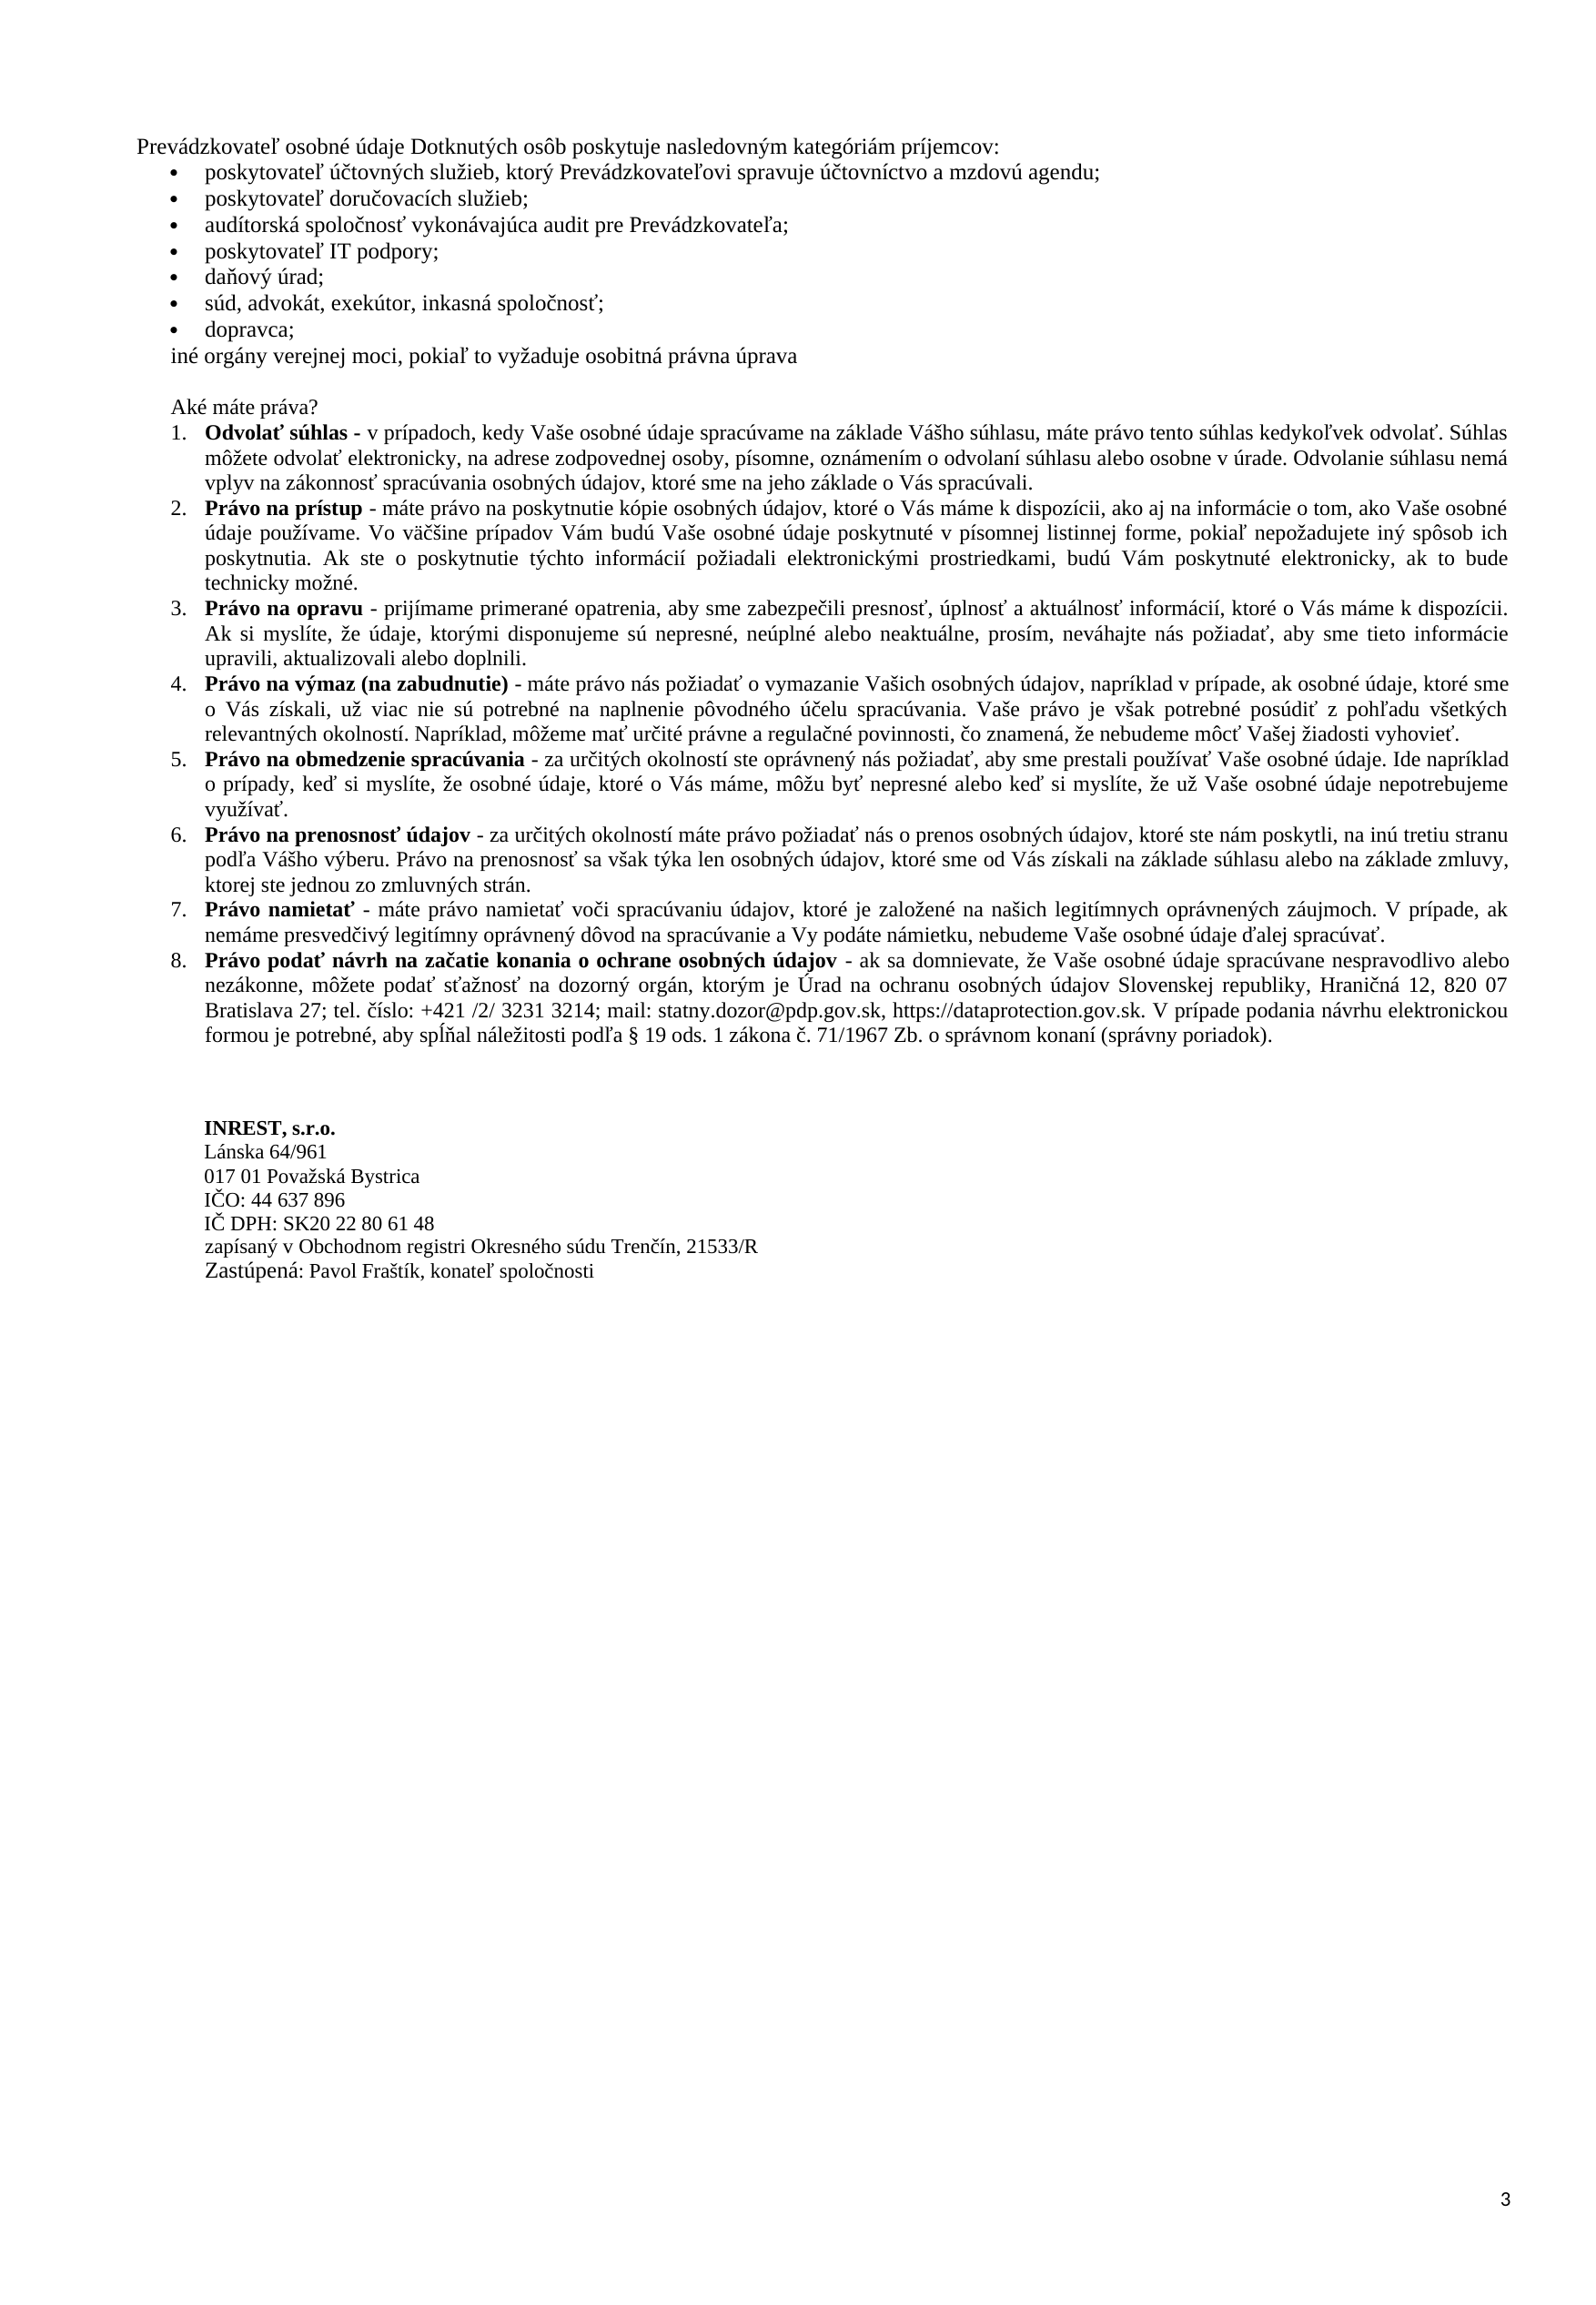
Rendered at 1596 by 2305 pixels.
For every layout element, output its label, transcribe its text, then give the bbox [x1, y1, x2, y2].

text iné orgány verejnej moci, pokiaľ to vyžaduje osobitná právna úprava [170, 342, 1510, 368]
text IČO: 44 637 896 [136, 1188, 1510, 1211]
list daňový úrad; [170, 263, 1510, 289]
list súd, advokát, exekútor, inkasná spoločnosť; [170, 289, 1510, 316]
text Zastúpená: Pavol Fraštík, konateľ spoločnosti [205, 1259, 1510, 1283]
list Právo na prístup - máte právo na poskytnutie kópie osobných údajov, ktoré o Vás máme k dispozícii, ako aj na informácie o tom, ako Vaše osobné údaje používame. Vo väčšine prípadov Vám budú Vaše osobné údaje poskytnuté v písomnej listinnej forme, pokiaľ nepožadujete iný spôsob ich poskytnutia. Ak ste o poskytnutie týchto informácií požiadali elektronickými prostriedkami, budú Vám poskytnuté elektronicky, ak to bude technicky možné. [170, 495, 1510, 595]
text Prevádzkovateľ osobné údaje Dotknutých osôb poskytuje nasledovným kategóriám príjemcov: [136, 133, 1510, 158]
text Aké máte práva? [170, 394, 1510, 420]
list poskytovateľ IT podpory; [170, 238, 1510, 263]
text 017 01 Považská Bystrica [136, 1164, 1510, 1188]
list poskytovateľ účtovných služieb, ktorý Prevádzkovateľovi spravuje účtovníctvo a mzdovú agendu; [170, 158, 1510, 185]
list Právo namietať - máte právo namietať voči spracúvaniu údajov, ktoré je založené na našich legitímnych oprávnených záujmoch. V prípade, ak nemáme presvedčivý legitímny oprávnený dôvod na spracúvanie a Vy podáte námietku, nebudeme Vaše osobné údaje ďalej spracúvať. [170, 896, 1510, 947]
list Odvolať súhlas - v prípadoch, kedy Vaše osobné údaje spracúvame na základe Vášho súhlasu, máte právo tento súhlas kedykoľvek odvolať. Súhlas môžete odvolať elektronicky, na adrese zodpovednej osoby, písomne, oznámením o odvolaní súhlasu alebo osobne v úrade. Odvolanie súhlasu nemá vplyv na zákonnosť spracúvania osobných údajov, ktoré sme na jeho základe o Vás spracúvali. [170, 420, 1510, 495]
list Právo na prenosnosť údajov - za určitých okolností máte právo požiadať nás o prenos osobných údajov, ktoré ste nám poskytli, na inú tretiu stranu podľa Vášho výberu. Právo na prenosnosť sa však týka len osobných údajov, ktoré sme od Vás získali na základe súhlasu alebo na základe zmluvy, ktorej ste jednou zo zmluvných strán. [170, 822, 1510, 896]
text Lánska 64/961 [136, 1139, 1510, 1164]
text IČ DPH: SK20 22 80 61 48 [136, 1211, 1510, 1236]
text zapísaný v Obchodnom registri Okresného súdu Trenčín, 21533/R [205, 1236, 1510, 1259]
list Právo na opravu - prijímame primerané opatrenia, aby sme zabezpečili presnosť, úplnosť a aktuálnosť informácií, ktoré o Vás máme k dispozícii. Ak si myslíte, že údaje, ktorými disponujeme sú nepresné, neúplné alebo neaktuálne, prosím, neváhajte nás požiadať, aby sme tieto informácie upravili, aktualizovali alebo doplnili. [170, 595, 1510, 671]
list Právo na obmedzenie spracúvania - za určitých okolností ste oprávnený nás požiadať, aby sme prestali používať Vaše osobné údaje. Ide napríklad o prípady, keď si myslíte, že osobné údaje, ktoré o Vás máme, môžu byť nepresné alebo keď si myslíte, že už Vaše osobné údaje nepotrebujeme využívať. [170, 746, 1510, 822]
text INREST, s.r.o. [136, 1116, 1510, 1139]
list Právo na výmaz (na zabudnutie) - máte právo nás požiadať o vymazanie Vašich osobných údajov, napríklad v prípade, ak osobné údaje, ktoré sme o Vás získali, už viac nie sú potrebné na naplnenie pôvodného účelu spracúvania. Vaše právo je však potrebné posúdiť z pohľadu všetkých relevantných okolností. Napríklad, môžeme mať určité právne a regulačné povinnosti, čo znamená, že nebudeme môcť Vašej žiadosti vyhovieť. [170, 671, 1510, 746]
list dopravca; [170, 316, 1510, 342]
list Právo podať návrh na začatie konania o ochrane osobných údajov - ak sa domnievate, že Vaše osobné údaje spracúvane nespravodlivo alebo nezákonne, môžete podať sťažnosť na dozorný orgán, ktorým je Úrad na ochranu osobných údajov Slovenskej republiky, Hraničná 12, 820 07 Bratislava 27; tel. číslo: +421 /2/ 3231 3214; mail: statny.dozor@pdp.gov.sk, https://dataprotection.gov.sk. V prípade podania návrhu elektronickou formou je potrebné, aby spĺňal náležitosti podľa § 19 ods. 1 zákona č. 71/1967 Zb. o správnom konaní (správny poriadok). [170, 947, 1510, 1047]
list poskytovateľ doručovacích služieb; [170, 185, 1510, 211]
list audítorská spoločnosť vykonávajúca audit pre Prevádzkovateľa; [170, 211, 1510, 238]
